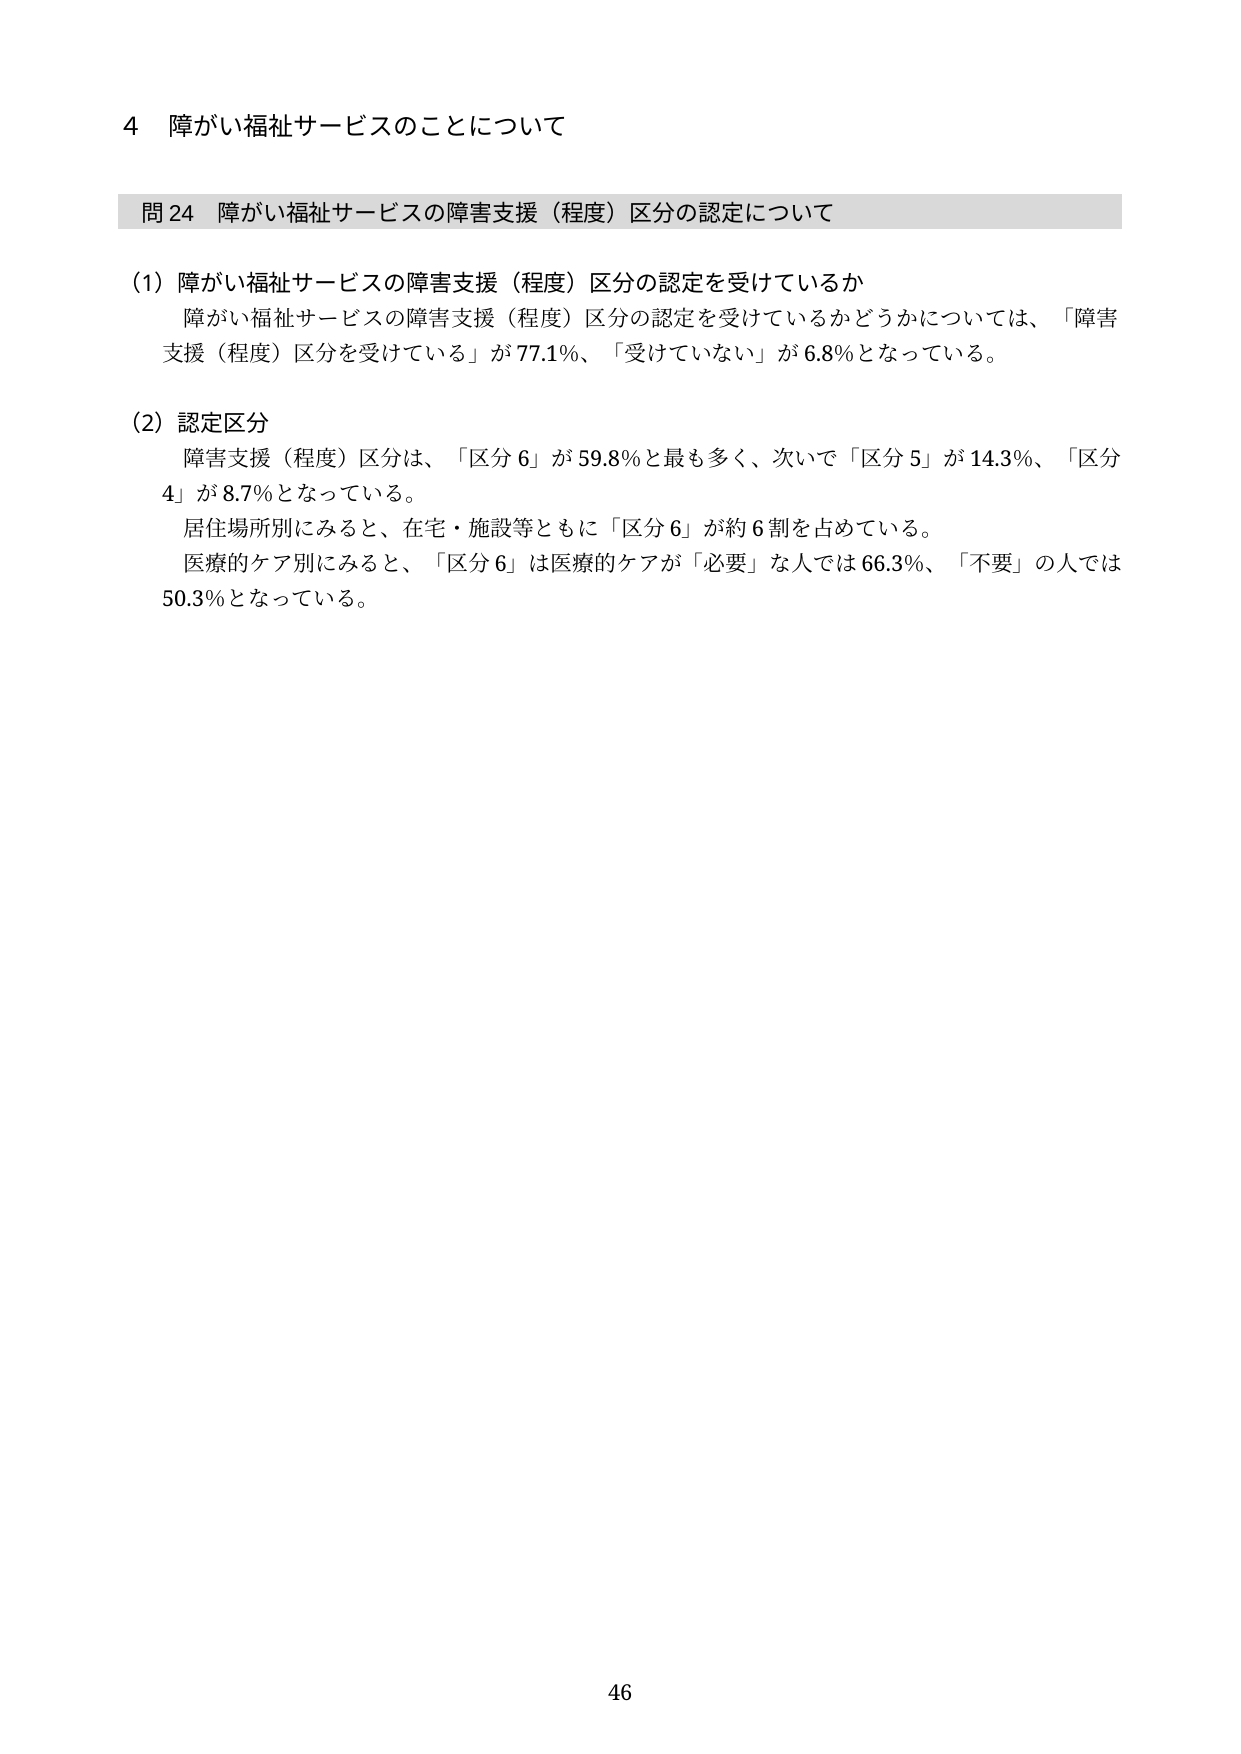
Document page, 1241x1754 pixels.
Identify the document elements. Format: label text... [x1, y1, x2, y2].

text 障がい福祉サービスの障害支援（程度）区分の認定を受けているかどうかについては、「障害支援（程度）区分を受けている」が77.1％、「受けていない」が6.8％となっている。 [162, 299, 1122, 369]
text 障害支援（程度）区分は、「区分6」が59.8％と最も多く、次いで「区分5」が14.3％、「区分4」が8.7％となっている。 [162, 439, 1122, 509]
text （2）認定区分 [118, 404, 1122, 439]
subtitle ４ 障がい福祉サービスのことについて [118, 89, 1122, 159]
subtitle 問24 障がい福祉サービスの障害支援（程度）区分の認定について [118, 194, 1122, 229]
text 医療的ケア別にみると、「区分6」は医療的ケアが「必要」な人では66.3％、「不要」の人では50.3％となっている。 [162, 544, 1122, 614]
text （1）障がい福祉サービスの障害支援（程度）区分の認定を受けているか [118, 264, 1122, 299]
text 居住場所別にみると、在宅・施設等ともに「区分6」が約6割を占めている。 [162, 509, 1122, 544]
